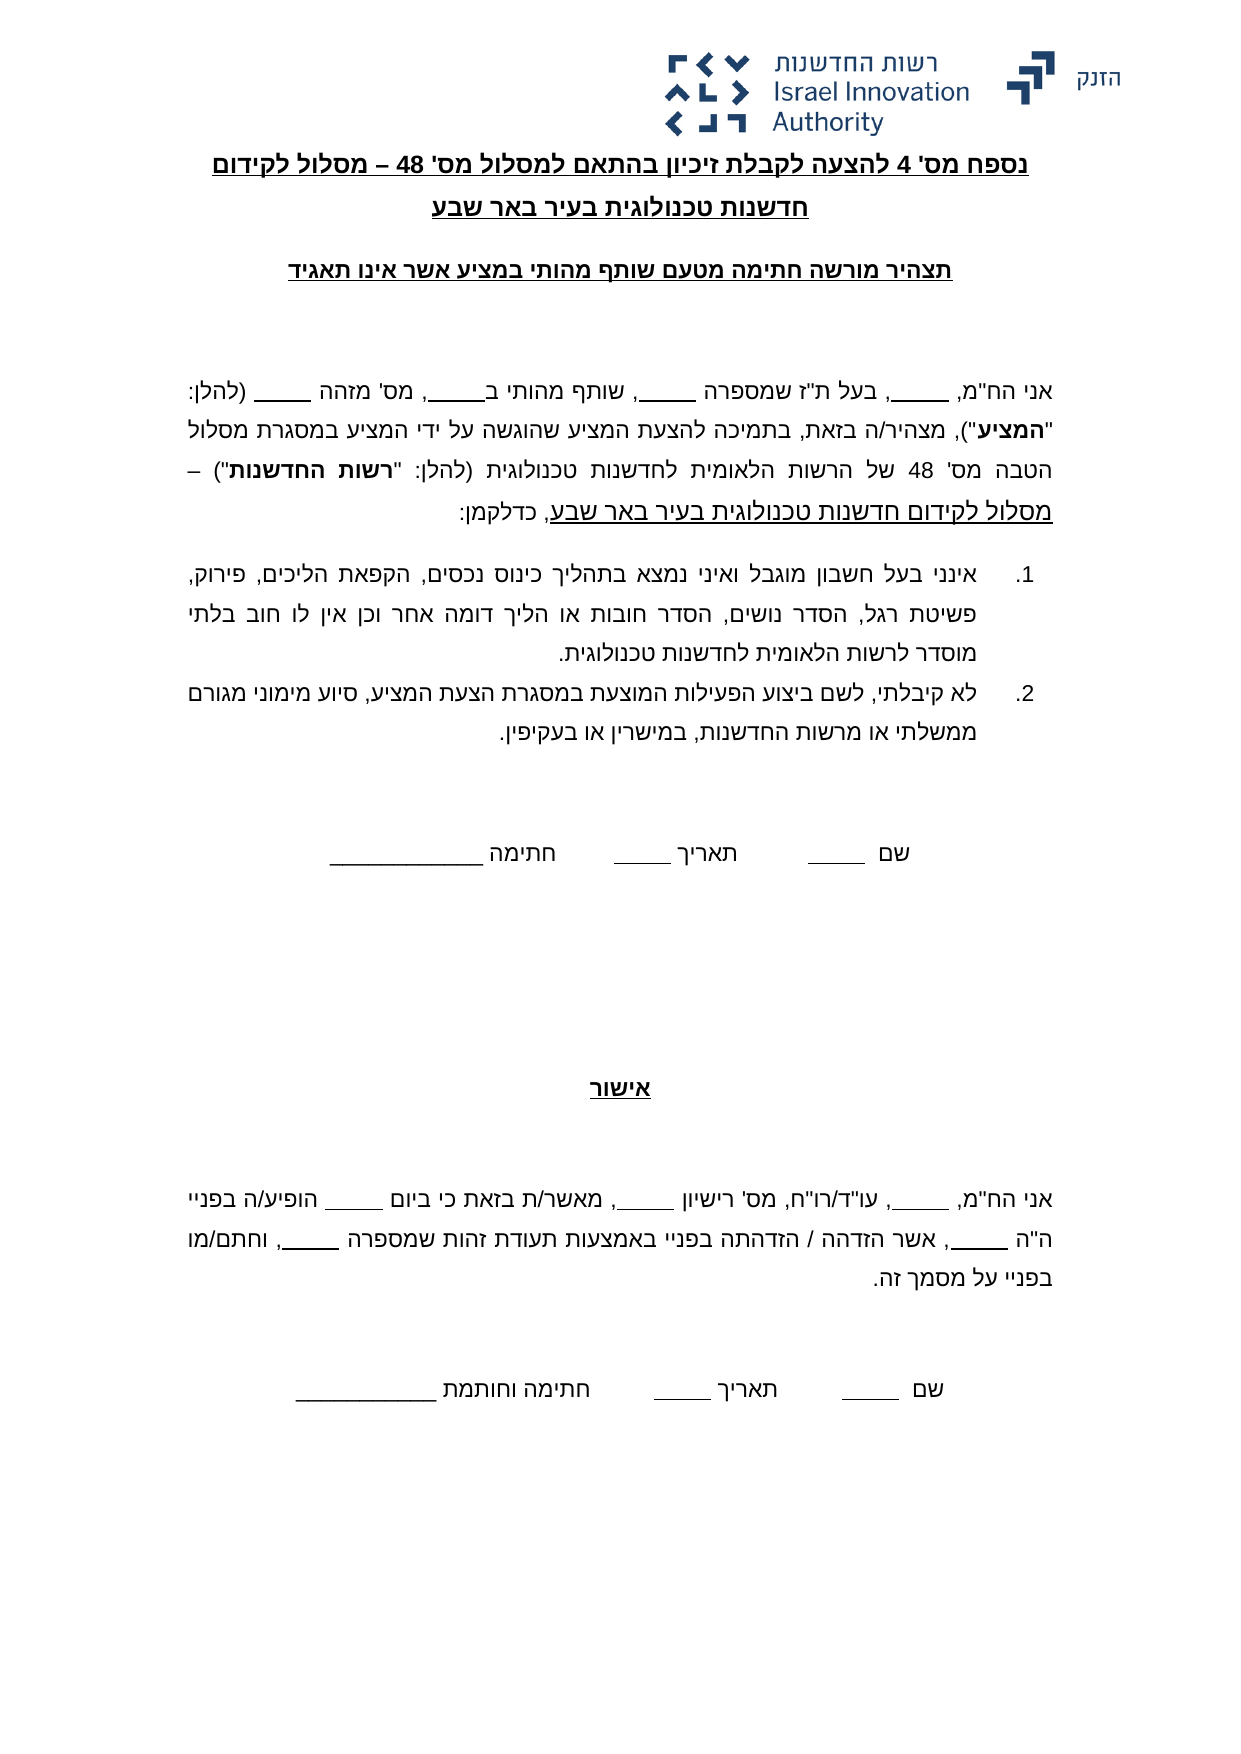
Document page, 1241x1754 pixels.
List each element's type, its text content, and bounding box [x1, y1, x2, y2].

text אישור [187, 1075, 1053, 1101]
text אני הח"מ, , בעל ת"ז שמספרה , שותף מהותי ב , מס' מזהה (להלן: "המציע"), מצהיר/ה בזאת, בתמיכה להצעת המציע שהוגשה על ידי המציע במסגרת מסלול הטבה מס' 48 של הרשות הלאומית לחדשנות טכנולוגית (להלן: "רשות החדשנות") – מסלול לקידום חדשנות טכנולוגית בעיר באר שבע, כדלקמן: [187, 378, 1053, 526]
list לא קיבלתי, לשם ביצוע הפעילות המוצעת במסגרת הצעת המציע, סיוע מימוני מגורם ממשלתי או מרשות החדשנות, במישרין או בעקיפין. [187, 680, 1015, 746]
picture [624, 36, 1237, 144]
text שם תאריך חתימה ____________ [187, 840, 1053, 866]
text נספח מס' 4 להצעה לקבלת זיכיון בהתאם למסלול מס' 48 – מסלול לקידום חדשנות טכנולוגית בעיר באר שבע [187, 150, 1053, 222]
text תצהיר מורשה חתימה מטעם שותף מהותי במציע אשר אינו תאגיד [187, 257, 1053, 283]
text שם תאריך חתימה וחותמת ___________ [187, 1376, 1053, 1403]
list אינני בעל חשבון מוגבל ואיני נמצא בתהליך כינוס נכסים, הקפאת הליכים, פירוק, פשיטת רגל, הסדר נושים, הסדר חובות או הליך דומה אחר וכן אין לו חוב בלתי מוסדר לרשות הלאומית לחדשנות טכנולוגית. [187, 561, 1015, 667]
text אני הח"מ, , עו"ד/רו"ח, מס' רישיון , מאשר/ת בזאת כי ביום הופיע/ה בפניי ה"ה , אשר הזדהה / הזדהתה בפניי באמצעות תעודת זהות שמספרה , וחתם/מו בפניי על מסמך זה. [187, 1186, 1053, 1291]
